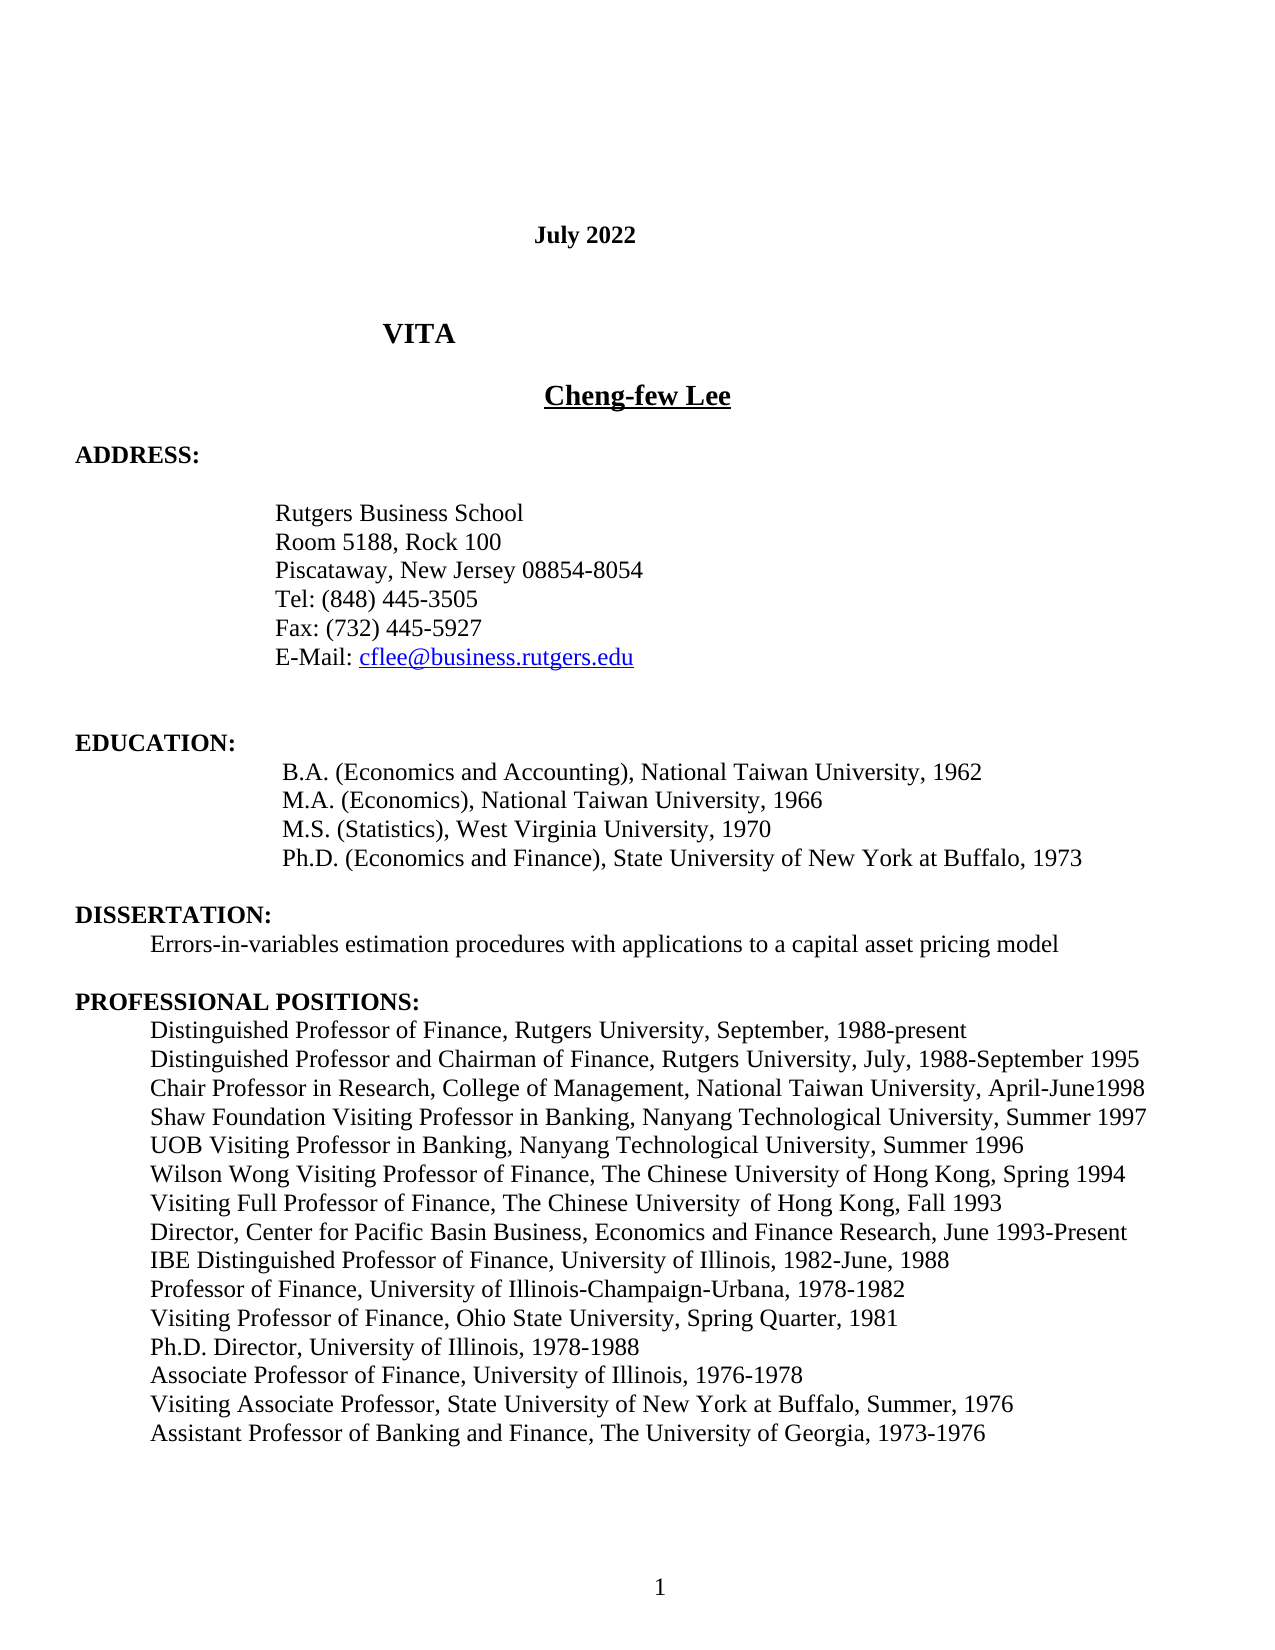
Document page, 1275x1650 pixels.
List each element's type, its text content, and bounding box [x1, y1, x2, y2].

text DISSERTATION: [75, 901, 1200, 929]
text ADDRESS: [75, 441, 1200, 469]
text Shaw Foundation Visiting Professor in Banking, Nanyang Technological University, Summer 1997 [75, 1102, 1200, 1131]
text Errors-in-variables estimation procedures with applications to a capital asset pricing model [75, 929, 1200, 958]
text Visiting Associate Professor, State University of New York at Buffalo, Summer, 1976 [75, 1389, 1200, 1418]
subtitle VITA [75, 316, 1200, 349]
text Visiting Professor of Finance, Ohio State University, Spring Quarter, 1981 [75, 1303, 1200, 1332]
title July 2022 [75, 220, 1200, 249]
text UOB Visiting Professor in Banking, Nanyang Technological University, Summer 1996 [75, 1131, 1200, 1159]
text Associate Professor of Finance, University of Illinois, 1976-1978 [75, 1361, 1200, 1389]
text Director, Center for Pacific Basin Business, Economics and Finance Research, June 1993-Present [75, 1217, 1200, 1246]
text Cheng-few Lee [75, 378, 1200, 412]
text Piscataway, New Jersey 08854-8054 [275, 556, 1200, 584]
text Assistant Professor of Banking and Finance, The University of Georgia, 1973-1976 [75, 1418, 1200, 1447]
text Tel: (848) 445-3505 [275, 584, 1200, 613]
text PROFESSIONAL POSITIONS: [75, 987, 1200, 1016]
text Ph.D. Director, University of Illinois, 1978-1988 [75, 1332, 1200, 1361]
text Visiting Full Professor of Finance, The Chinese University of Hong Kong, Fall 1993 [75, 1188, 1200, 1217]
text M.S. (Statistics), West Virginia University, 1970 [75, 814, 1200, 843]
text Room 5188, Rock 100 [275, 527, 1200, 556]
text Wilson Wong Visiting Professor of Finance, The Chinese University of Hong Kong, Spring 1994 [75, 1159, 1200, 1188]
text Ph.D. (Economics and Finance), State University of New York at Buffalo, 1973 [75, 843, 1200, 872]
text IBE Distinguished Professor of Finance, University of Illinois, 1982-June, 1988 [75, 1246, 1200, 1274]
text Professor of Finance, University of Illinois-Champaign-Urbana, 1978-1982 [75, 1274, 1200, 1303]
text Distinguished Professor of Finance, Rutgers University, September, 1988-present [75, 1016, 1200, 1044]
text Distinguished Professor and Chairman of Finance, Rutgers University, July, 1988-September 1995 [75, 1044, 1200, 1073]
text B.A. (Economics and Accounting), National Taiwan University, 1962 [75, 757, 1200, 786]
text Rutgers Business School [275, 498, 1200, 527]
text M.A. (Economics), National Taiwan University, 1966 [149, 786, 1200, 814]
text E-Mail: cflee@business.rutgers.edu [275, 642, 1200, 671]
text EDUCATION: [75, 728, 1200, 757]
text Chair Professor in Research, College of Management, National Taiwan University, April-June1998 [75, 1073, 1200, 1102]
text Fax: (732) 445-5927 [275, 613, 1200, 642]
